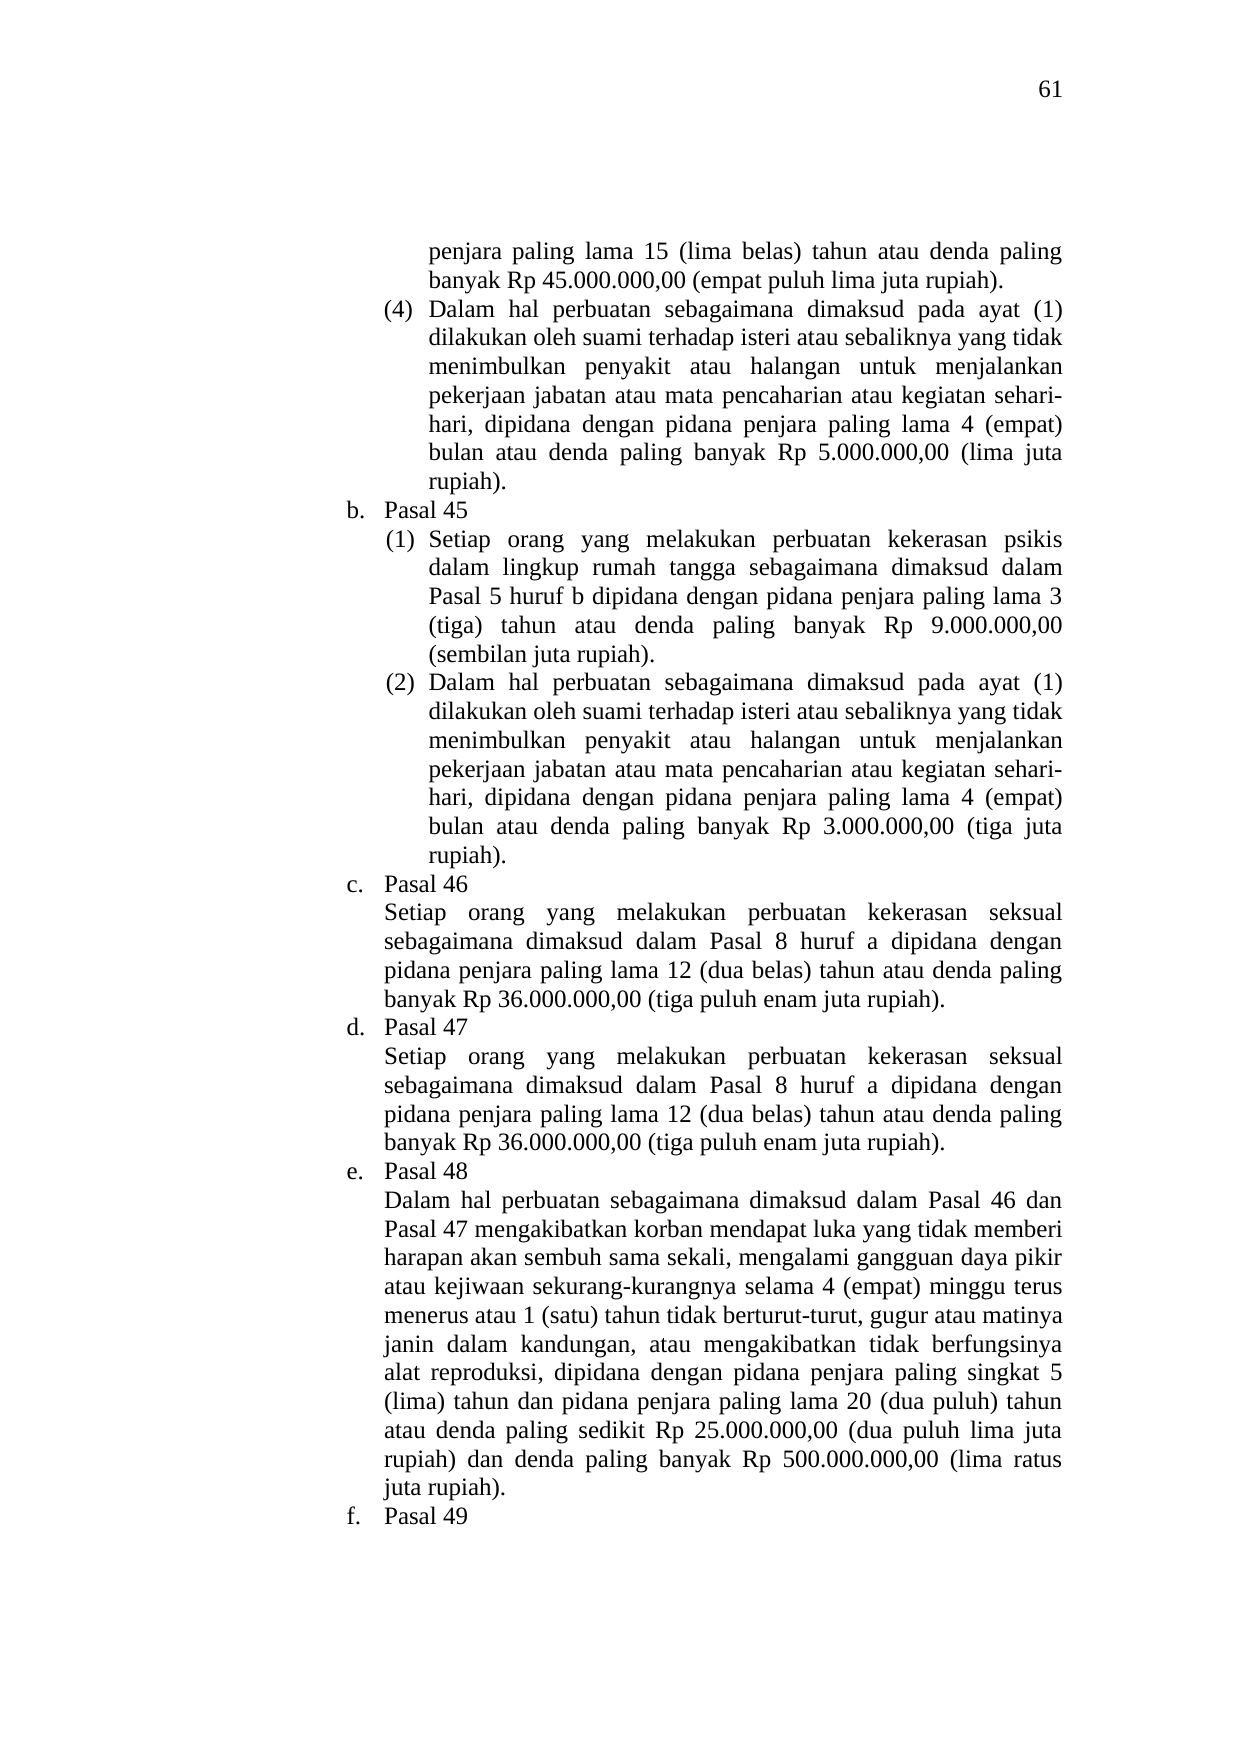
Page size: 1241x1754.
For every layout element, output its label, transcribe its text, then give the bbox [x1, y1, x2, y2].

list Setiap orang yang melakukan perbuatan kekerasan seksual sebagaimana dimaksud dalam Pasal 8 huruf a dipidana dengan pidana penjara paling lama 12 (dua belas) tahun atau denda paling banyak Rp 36.000.000,00 (tiga puluh enam juta rupiah). [384, 1041, 1063, 1156]
list Dalam hal perbuatan sebagaimana dimaksud pada ayat (1) dilakukan oleh suami terhadap isteri atau sebaliknya yang tidak menimbulkan penyakit atau halangan untuk menjalankan pekerjaan jabatan atau mata pencaharian atau kegiatan sehari-hari, dipidana dengan pidana penjara paling lama 4 (empat) bulan atau denda paling banyak Rp 3.000.000,00 (tiga juta rupiah). [386, 667, 1063, 869]
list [383, 236, 1063, 294]
list Pasal 49 [346, 1501, 1063, 1530]
list Pasal 46 [346, 869, 1063, 897]
list Dalam hal perbuatan sebagaimana dimaksud dalam Pasal 46 dan Pasal 47 mengakibatkan korban mendapat luka yang tidak memberi harapan akan sembuh sama sekali, mengalami gangguan daya pikir atau kejiwaan sekurang-kurangnya selama 4 (empat) minggu terus menerus atau 1 (satu) tahun tidak berturut-turut, gugur atau matinya janin dalam kandungan, atau mengakibatkan tidak berfungsinya alat reproduksi, dipidana dengan pidana penjara paling singkat 5 (lima) tahun dan pidana penjara paling lama 20 (dua puluh) tahun atau denda paling sedikit Rp 25.000.000,00 (dua puluh lima juta rupiah) dan denda paling banyak Rp 500.000.000,00 (lima ratus juta rupiah). [384, 1185, 1063, 1501]
list Pasal 48 [346, 1156, 1063, 1185]
list Pasal 47 [346, 1012, 1063, 1041]
list Pasal 45 [346, 495, 1063, 524]
list Setiap orang yang melakukan perbuatan kekerasan psikis dalam lingkup rumah tangga sebagaimana dimaksud dalam Pasal 5 huruf b dipidana dengan pidana penjara paling lama 3 (tiga) tahun atau denda paling banyak Rp 9.000.000,00 (sembilan juta rupiah). [386, 524, 1063, 667]
list Setiap orang yang melakukan perbuatan kekerasan seksual sebagaimana dimaksud dalam Pasal 8 huruf a dipidana dengan pidana penjara paling lama 12 (dua belas) tahun atau denda paling banyak Rp 36.000.000,00 (tiga puluh enam juta rupiah). [384, 897, 1063, 1012]
list Dalam hal perbuatan sebagaimana dimaksud pada ayat (1) dilakukan oleh suami terhadap isteri atau sebaliknya yang tidak menimbulkan penyakit atau halangan untuk menjalankan pekerjaan jabatan atau mata pencaharian atau kegiatan sehari-hari, dipidana dengan pidana penjara paling lama 4 (empat) bulan atau denda paling banyak Rp 5.000.000,00 (lima juta rupiah). [383, 294, 1063, 495]
